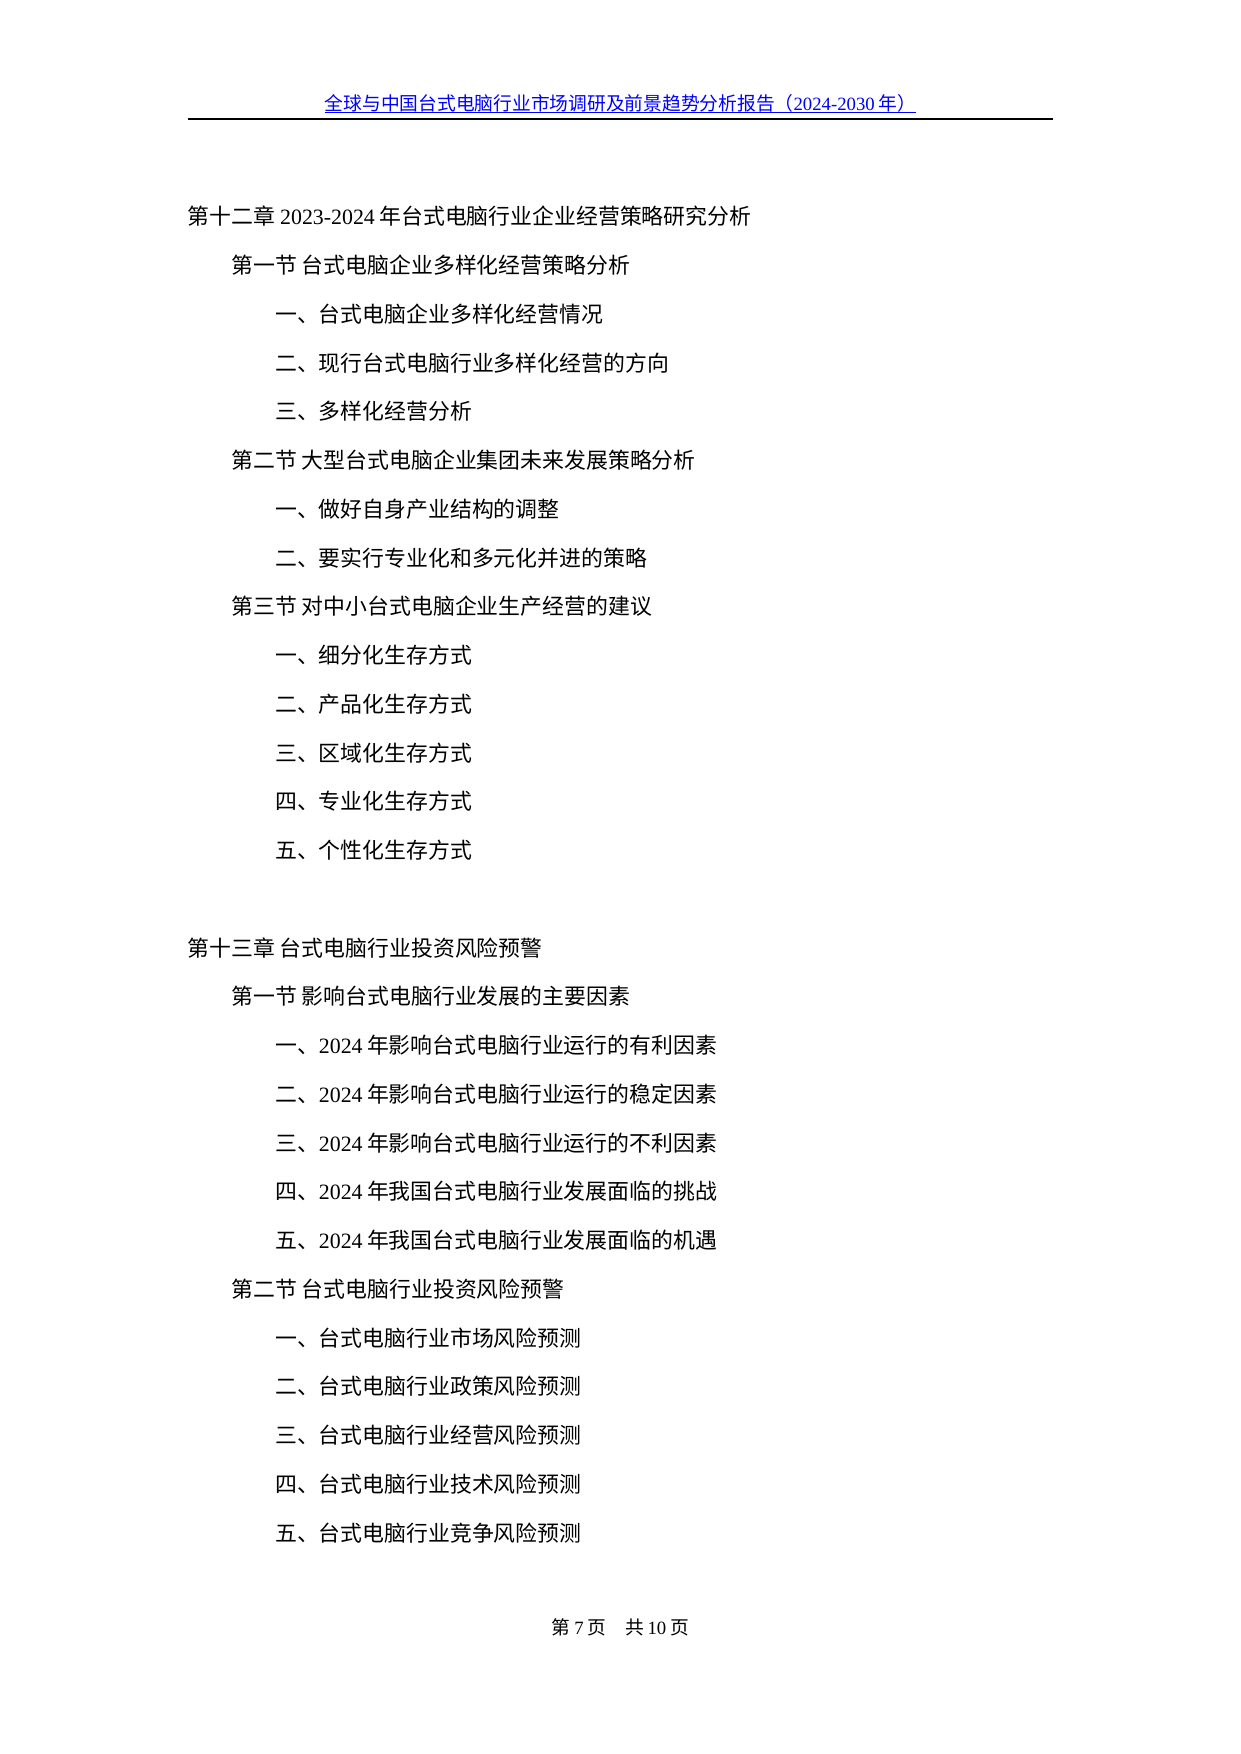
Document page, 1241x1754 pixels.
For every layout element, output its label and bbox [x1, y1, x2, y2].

text [187, 150, 1053, 1548]
